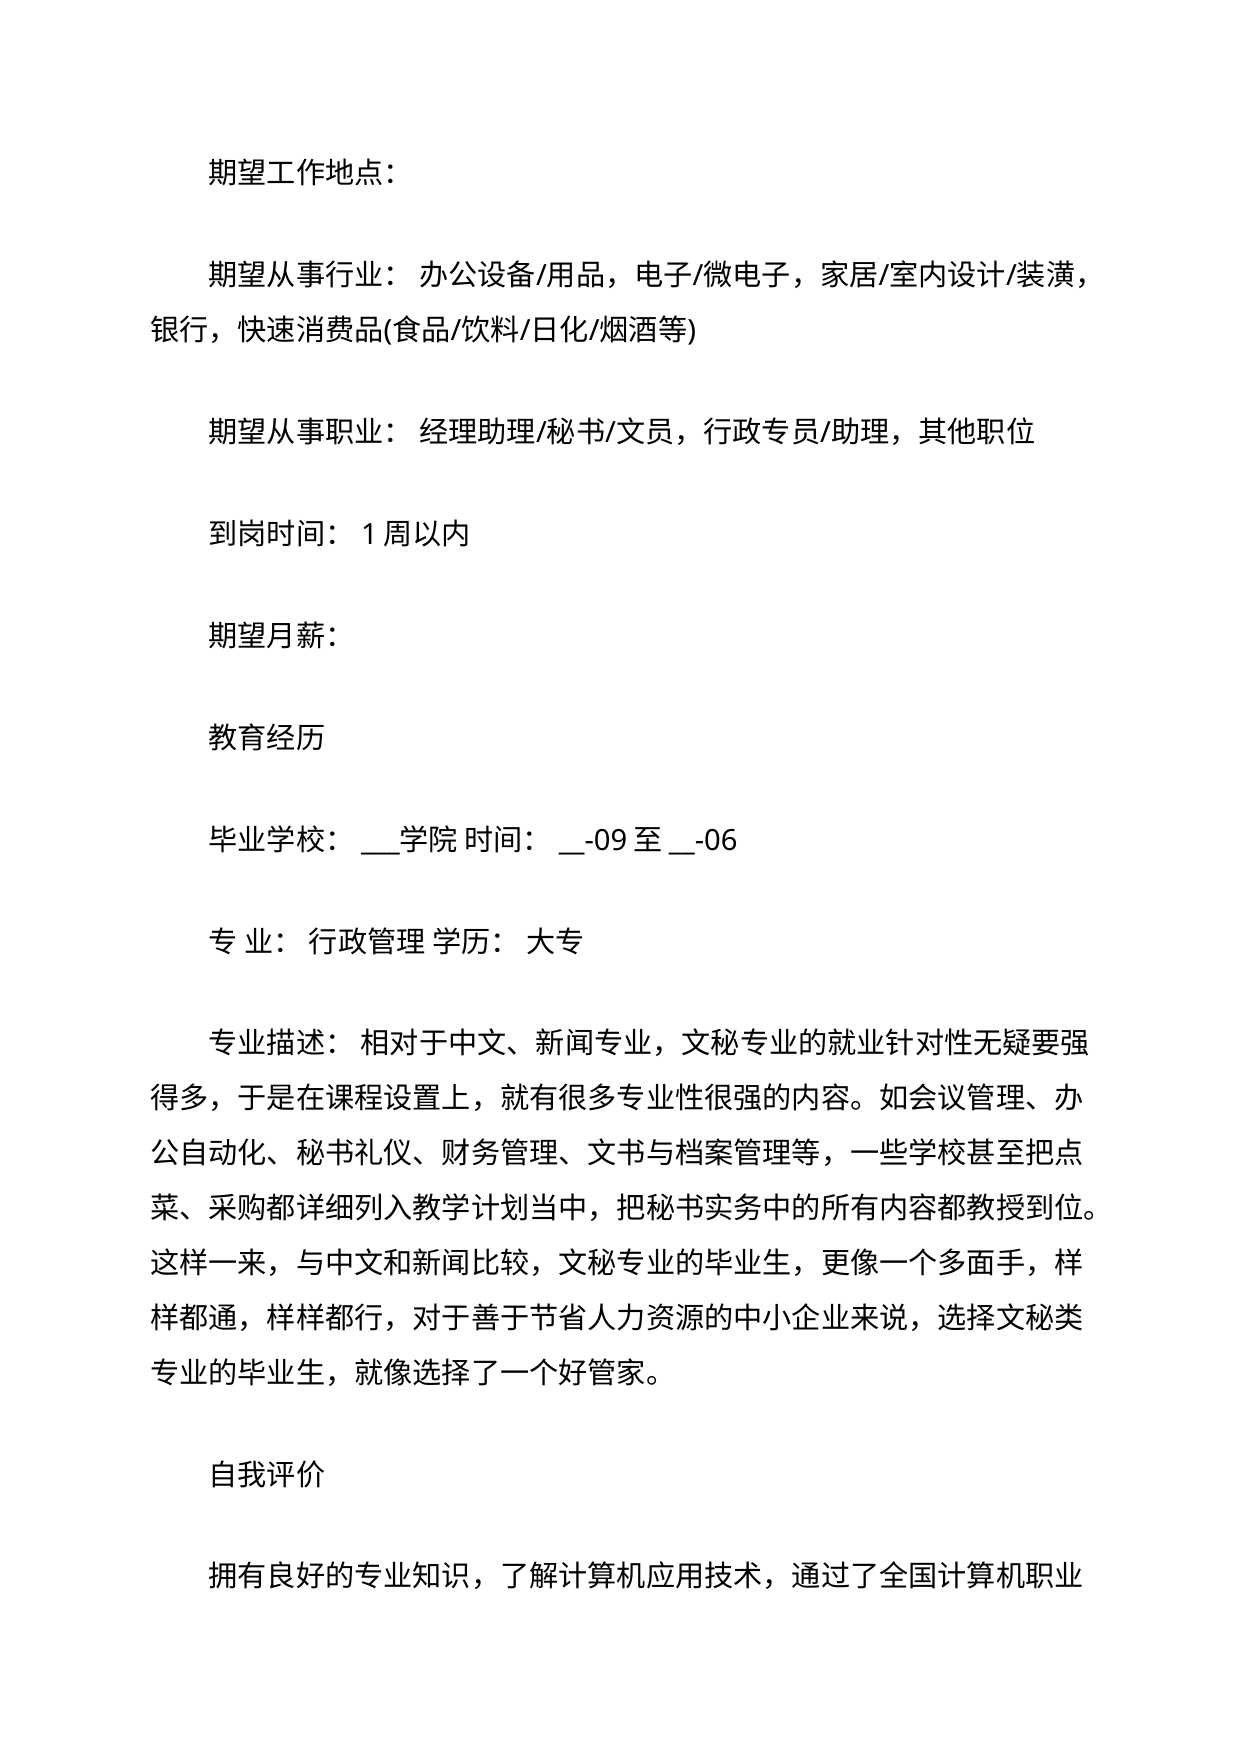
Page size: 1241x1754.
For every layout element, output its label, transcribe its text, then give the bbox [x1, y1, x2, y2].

text 专业描述： 相对于中文、新闻专业，文秘专业的就业针对性无疑要强得多，于是在课程设置上，就有很多专业性很强的内容。如会议管理、办公自动化、秘书礼仪、财务管理、文书与档案管理等，一些学校甚至把点菜、采购都详细列入教学计划当中，把秘书实务中的所有内容都教授到位。这样一来，与中文和新闻比较，文秘专业的毕业生，更像一个多面手，样样都通，样样都行，对于善于节省人力资源的中小企业来说，选择文秘类专业的毕业生，就像选择了一个好管家。 [150, 1020, 1090, 1392]
text 到岗时间： 1周以内 [150, 511, 1090, 553]
text 期望从事职业： 经理助理/秘书/文员，行政专员/助理，其他职位 [150, 409, 1090, 451]
text 期望工作地点： [150, 150, 1090, 192]
text 毕业学校： ___学院 时间： __-09至 __-06 [150, 816, 1090, 859]
text 专 业： 行政管理 学历： 大专 [150, 918, 1090, 961]
text 期望从事行业： 办公设备/用品，电子/微电子，家居/室内设计/装潢，银行，快速消费品(食品/饮料/日化/烟酒等) [150, 252, 1090, 349]
text 期望月薪： [150, 613, 1090, 655]
text 教育经历 [150, 714, 1090, 757]
text 自我评价 [150, 1451, 1090, 1493]
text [150, 1553, 1090, 1595]
